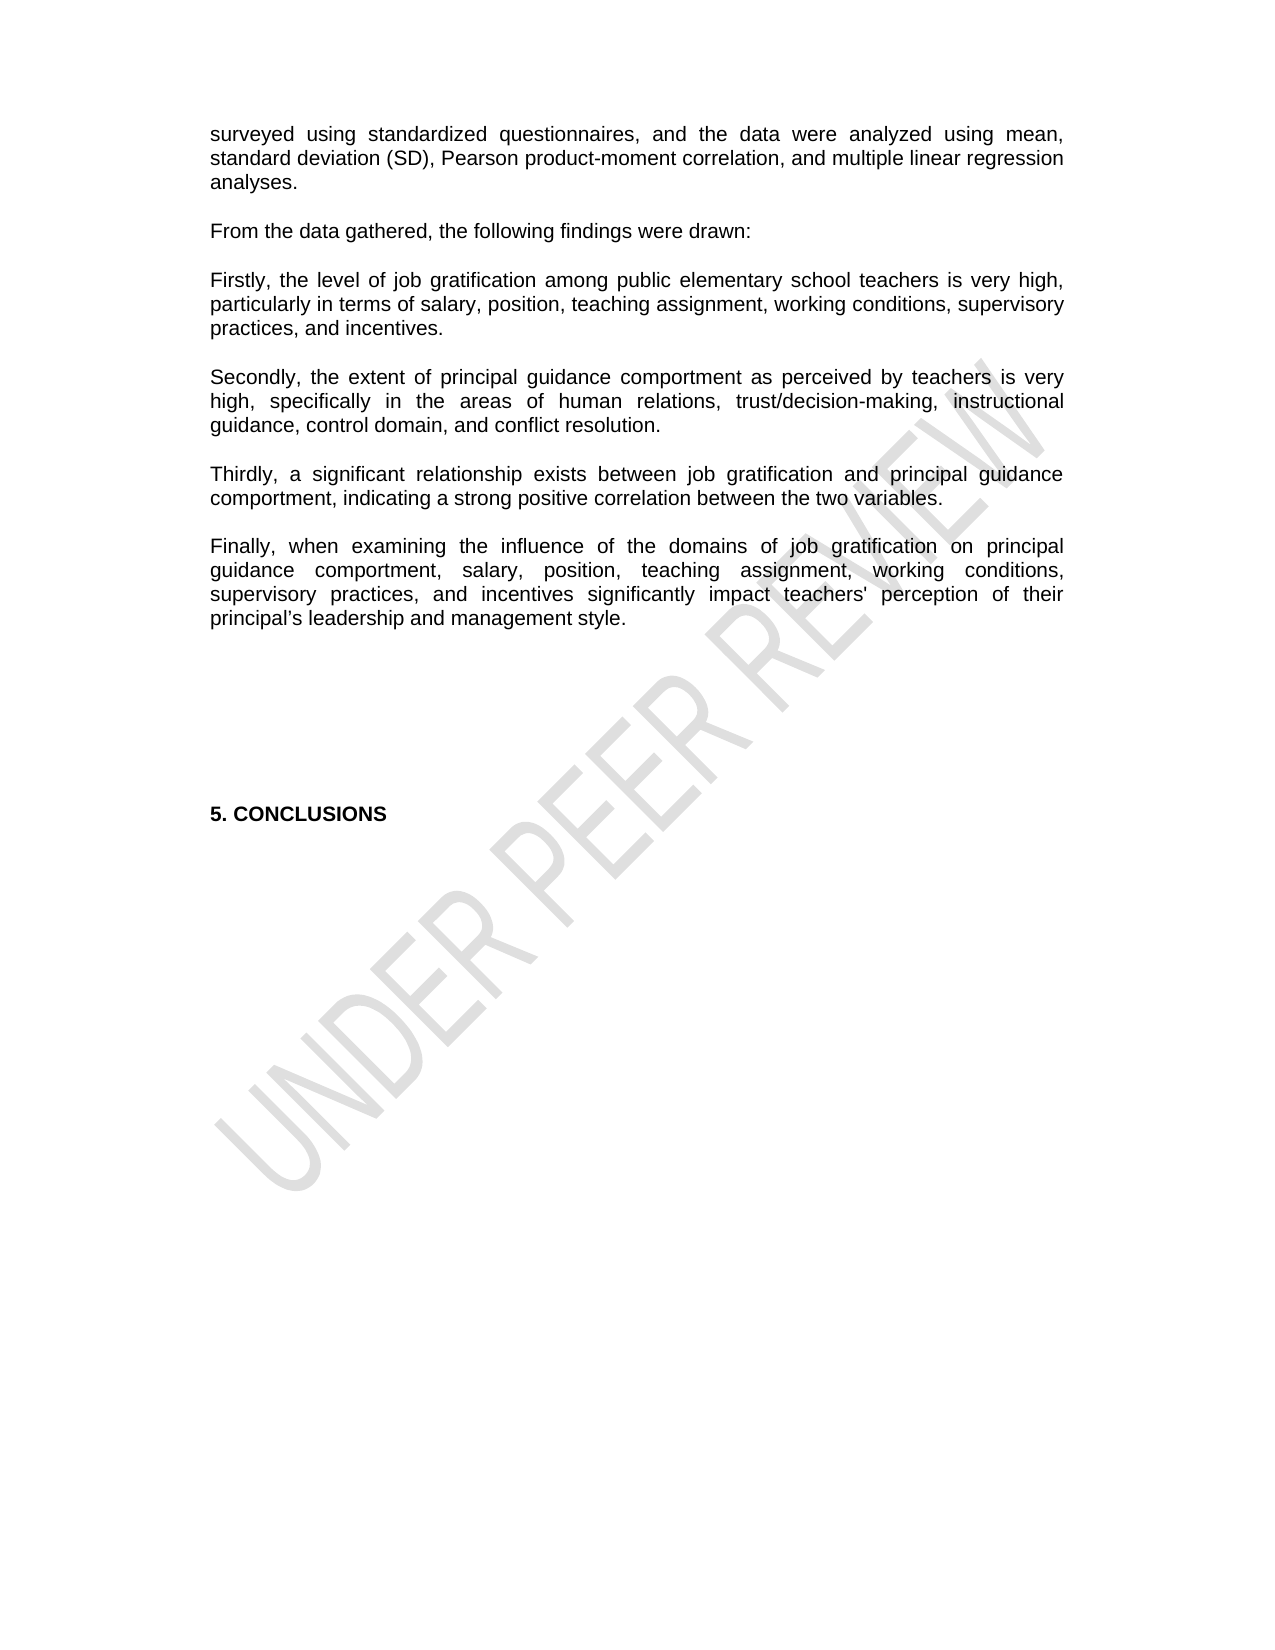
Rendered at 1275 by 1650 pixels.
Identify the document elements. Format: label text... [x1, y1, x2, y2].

text Thirdly, a significant relationship exists between job gratification and principal guidance comportment, indicating a strong positive correlation between the two variables. [210, 461, 1065, 509]
text 5. CONCLUSIONS [210, 802, 1065, 826]
text Firstly, the level of job gratification among public elementary school teachers is very high, particularly in terms of salary, position, teaching assignment, working conditions, supervisory practices, and incentives. [210, 268, 1065, 339]
text From the data gathered, the following findings were drawn: [210, 219, 1065, 243]
text Secondly, the extent of principal guidance comportment as perceived by teachers is very high, specifically in the areas of human relations, trust/decision-making, instructional guidance, control domain, and conflict resolution. [210, 364, 1065, 436]
text Finally, when examining the influence of the domains of job gratification on principal guidance comportment, salary, position, teaching assignment, working conditions, supervisory practices, and incentives significantly impact teachers' perception of their principal’s leadership and management style. [210, 534, 1065, 630]
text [210, 122, 1065, 194]
